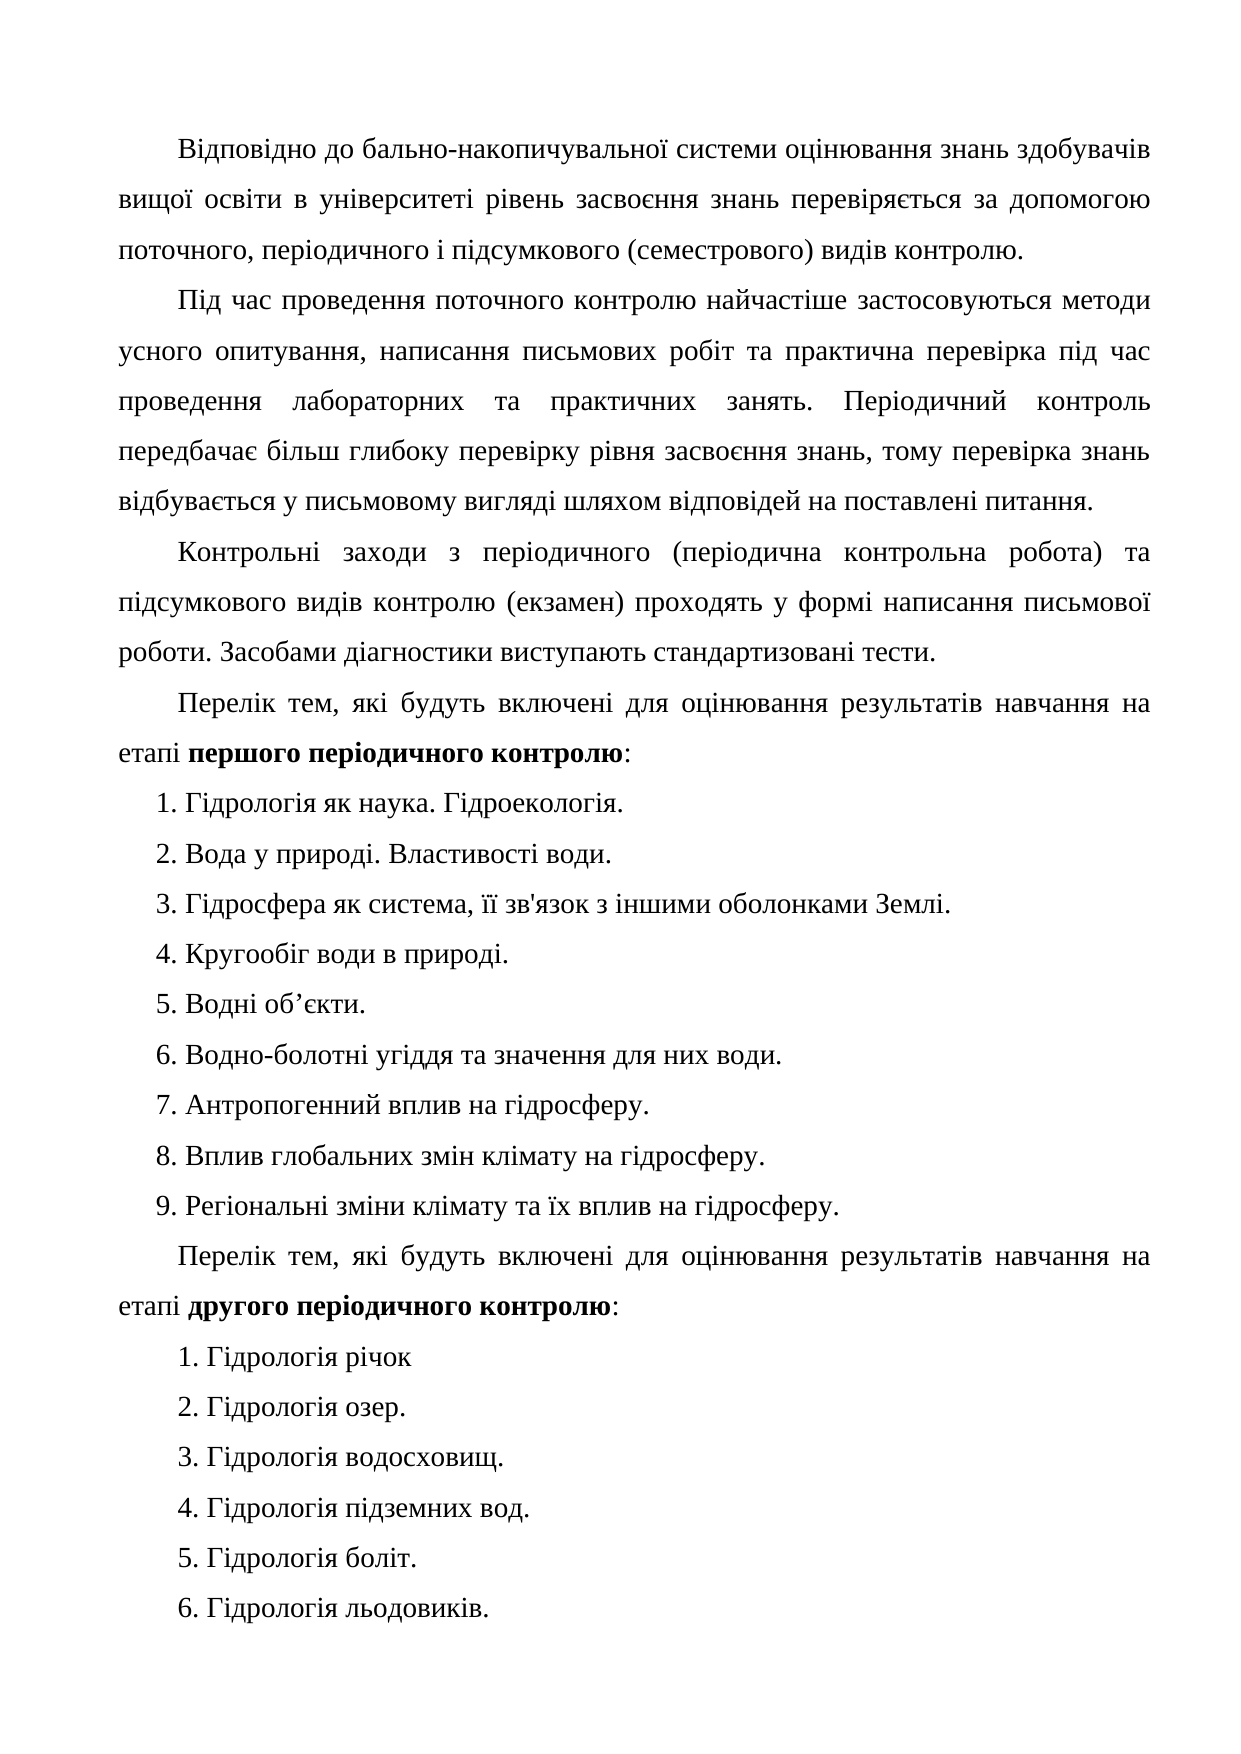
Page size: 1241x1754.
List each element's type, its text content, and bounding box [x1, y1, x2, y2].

text 4. Кругообіг води в природі. [156, 936, 1152, 970]
text 5. Гідрологія боліт. [118, 1540, 1152, 1574]
text 9. Регіональні зміни клімату та їх вплив на гідросферу. [156, 1188, 1152, 1221]
text 3. Гідрологія водосховищ. [118, 1439, 1152, 1473]
text 5. Водні об’єкти. [156, 987, 1152, 1020]
text 6. Гідрологія льодовиків. [118, 1590, 1152, 1624]
text 1. Гідрологія річок [118, 1339, 1152, 1372]
text 3. Гідросфера як система, її зв'язок з іншими оболонками Землі. [156, 886, 1152, 919]
text Перелік тем, які будуть включені для оцінювання результатів навчання на етапі першого періодичного контролю: [118, 685, 1152, 769]
text 4. Гідрологія підземних вод. [118, 1490, 1152, 1523]
text Контрольні заходи з періодичного (періодична контрольна робота) та підсумкового видів контролю (екзамен) проходять у формі написання письмової роботи. Засобами діагностики виступають стандартизовані тести. [118, 534, 1152, 668]
text 7. Антропогенний вплив на гідросферу. [156, 1087, 1152, 1121]
text 2. Гідрологія озер. [118, 1389, 1152, 1423]
text Перелік тем, які будуть включені для оцінювання результатів навчання на етапі другого періодичного контролю: [118, 1238, 1152, 1322]
text 8. Вплив глобальних змін клімату на гідросферу. [156, 1138, 1152, 1171]
text 6. Водно-болотні угіддя та значення для них води. [156, 1037, 1152, 1071]
text 2. Вода у природі. Властивості води. [156, 836, 1152, 869]
text Відповідно до бально-накопичувальної системи оцінювання знань здобувачів вищої освіти в університеті рівень засвоєння знань перевіряється за допомогою поточного, періодичного і підсумкового (семестрового) видів контролю. [118, 131, 1152, 266]
text 1. Гідрологія як наука. Гідроекологія. [156, 785, 1152, 819]
text Під час проведення поточного контролю найчастіше застосовуються методи усного опитування, написання письмових робіт та практична перевірка під час проведення лабораторних та практичних занять. Періодичний контроль передбачає більш глибоку перевірку рівня засвоєння знань, тому перевірка знань відбувається у письмовому вигляді шляхом відповідей на поставлені питання. [118, 282, 1152, 517]
